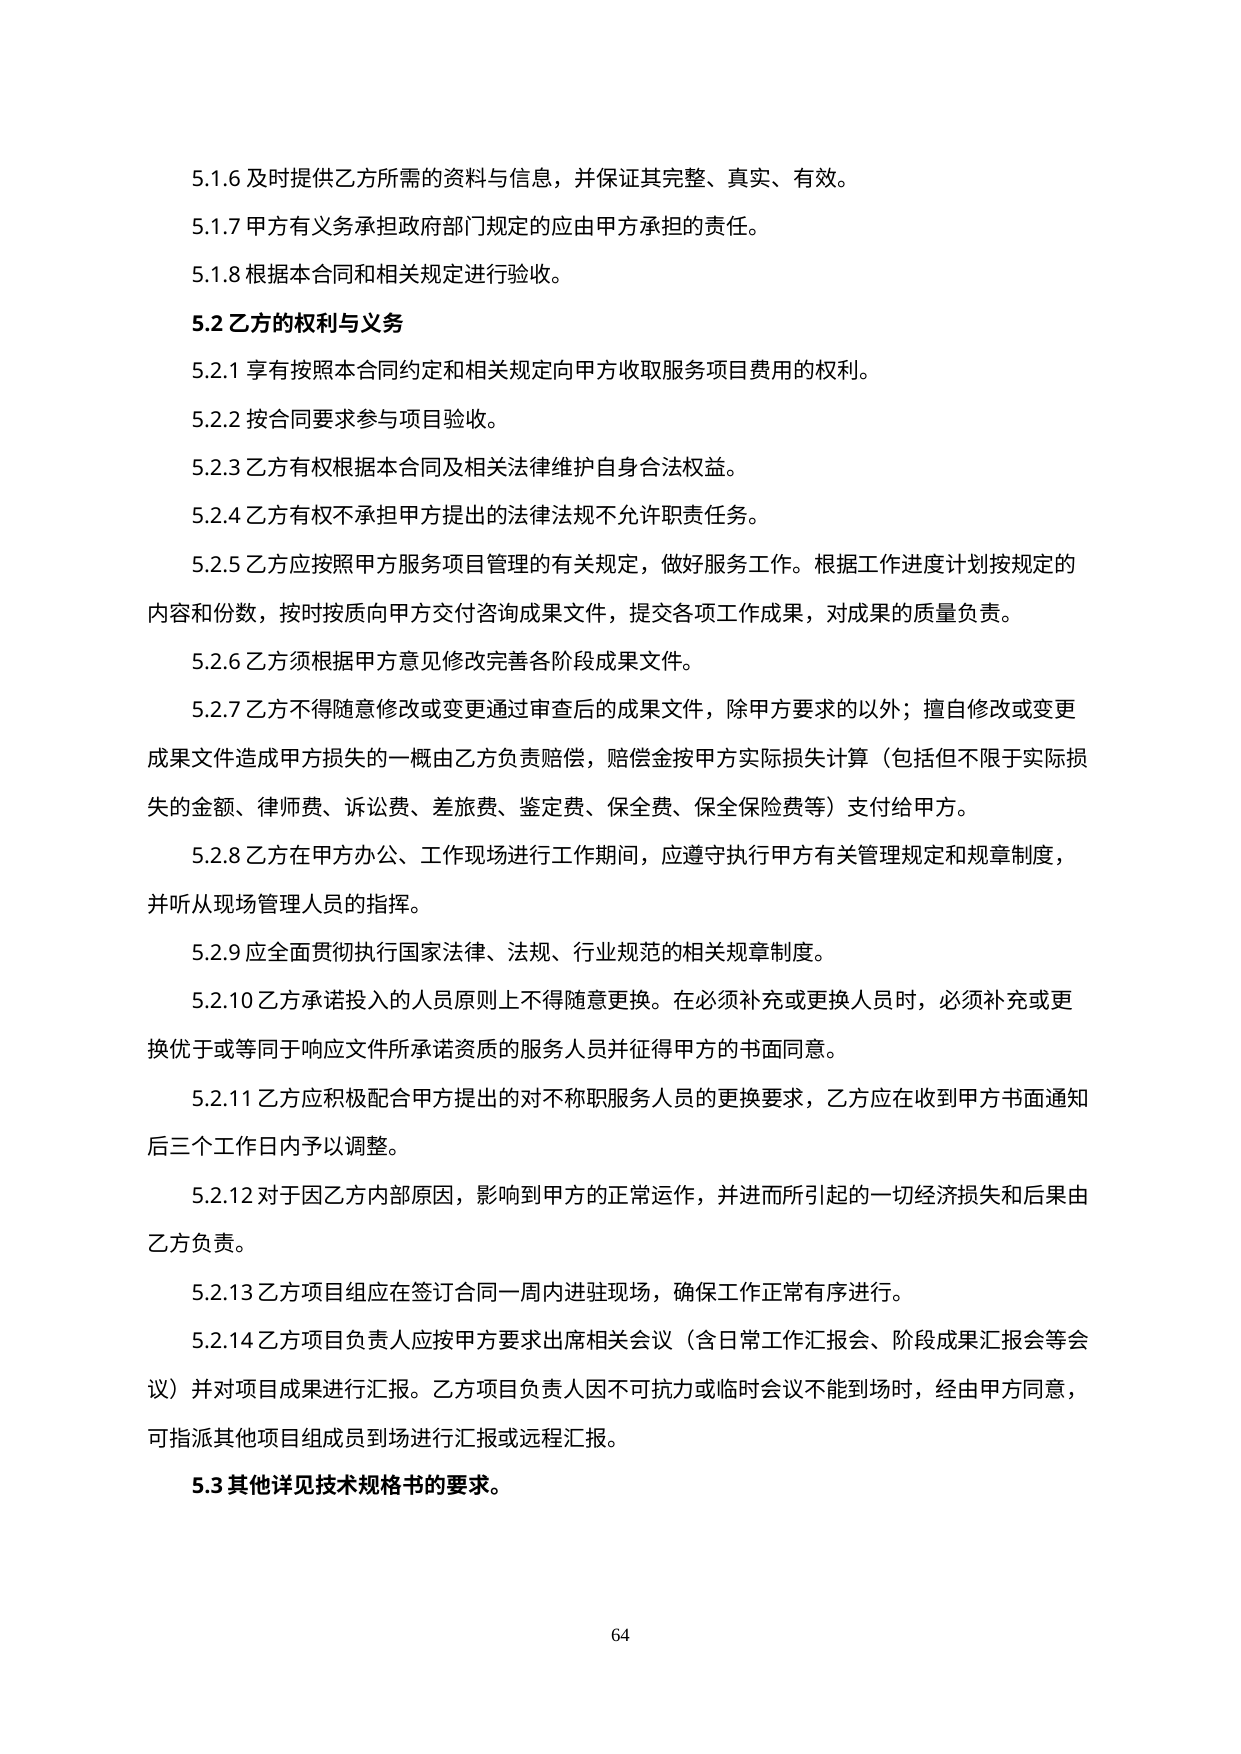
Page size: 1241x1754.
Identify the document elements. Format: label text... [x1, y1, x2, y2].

text 5.1.7甲方有义务承担政府部门规定的应由甲方承担的责任。 [148, 209, 1092, 241]
text 5.2.12对于因乙方内部原因，影响到甲方的正常运作，并进而所引起的一切经济损失和后果由乙方负责。 [148, 1177, 1092, 1258]
text 5.1.6 及时提供乙方所需的资料与信息，并保证其完整、真实、有效。 [148, 161, 1092, 193]
text 5.3其他详见技术规格书的要求。 [148, 1468, 1092, 1500]
text 5.2.14乙方项目负责人应按甲方要求出席相关会议（含日常工作汇报会、阶段成果汇报会等会议）并对项目成果进行汇报。乙方项目负责人因不可抗力或临时会议不能到场时，经由甲方同意，可指派其他项目组成员到场进行汇报或远程汇报。 [148, 1323, 1092, 1453]
text 5.2.2 按合同要求参与项目验收。 [148, 401, 1092, 434]
text 5.2.13乙方项目组应在签订合同一周内进驻现场，确保工作正常有序进行。 [148, 1274, 1092, 1307]
text 5.2.6乙方须根据甲方意见修改完善各阶段成果文件。 [148, 643, 1092, 676]
text 5.2.11乙方应积极配合甲方提出的对不称职服务人员的更换要求，乙方应在收到甲方书面通知后三个工作日内予以调整。 [148, 1080, 1092, 1161]
text 5.2.5乙方应按照甲方服务项目管理的有关规定，做好服务工作。根据工作进度计划按规定的内容和份数，按时按质向甲方交付咨询成果文件，提交各项工作成果，对成果的质量负责。 [148, 546, 1092, 628]
text 5.1.8根据本合同和相关规定进行验收。 [148, 257, 1092, 290]
text 5.2.4乙方有权不承担甲方提出的法律法规不允许职责任务。 [148, 498, 1092, 531]
text 5.2.3乙方有权根据本合同及相关法律维护自身合法权益。 [148, 450, 1092, 482]
text 5.2.10乙方承诺投入的人员原则上不得随意更换。在必须补充或更换人员时，必须补充或更换优于或等同于响应文件所承诺资质的服务人员并征得甲方的书面同意。 [148, 983, 1092, 1064]
text 5.2.7乙方不得随意修改或变更通过审查后的成果文件，除甲方要求的以外；擅自修改或变更成果文件造成甲方损失的一概由乙方负责赔偿，赔偿金按甲方实际损失计算（包括但不限于实际损失的金额、律师费、诉讼费、差旅费、鉴定费、保全费、保全保险费等）支付给甲方。 [148, 692, 1092, 822]
text 5.2.8乙方在甲方办公、工作现场进行工作期间，应遵守执行甲方有关管理规定和规章制度，并听从现场管理人员的指挥。 [148, 838, 1092, 919]
text 5.2.9应全面贯彻执行国家法律、法规、行业规范的相关规章制度。 [148, 935, 1092, 967]
text 5.2.1 享有按照本合同约定和相关规定向甲方收取服务项目费用的权利。 [148, 353, 1092, 386]
text 5.2 乙方的权利与义务 [148, 306, 1092, 337]
